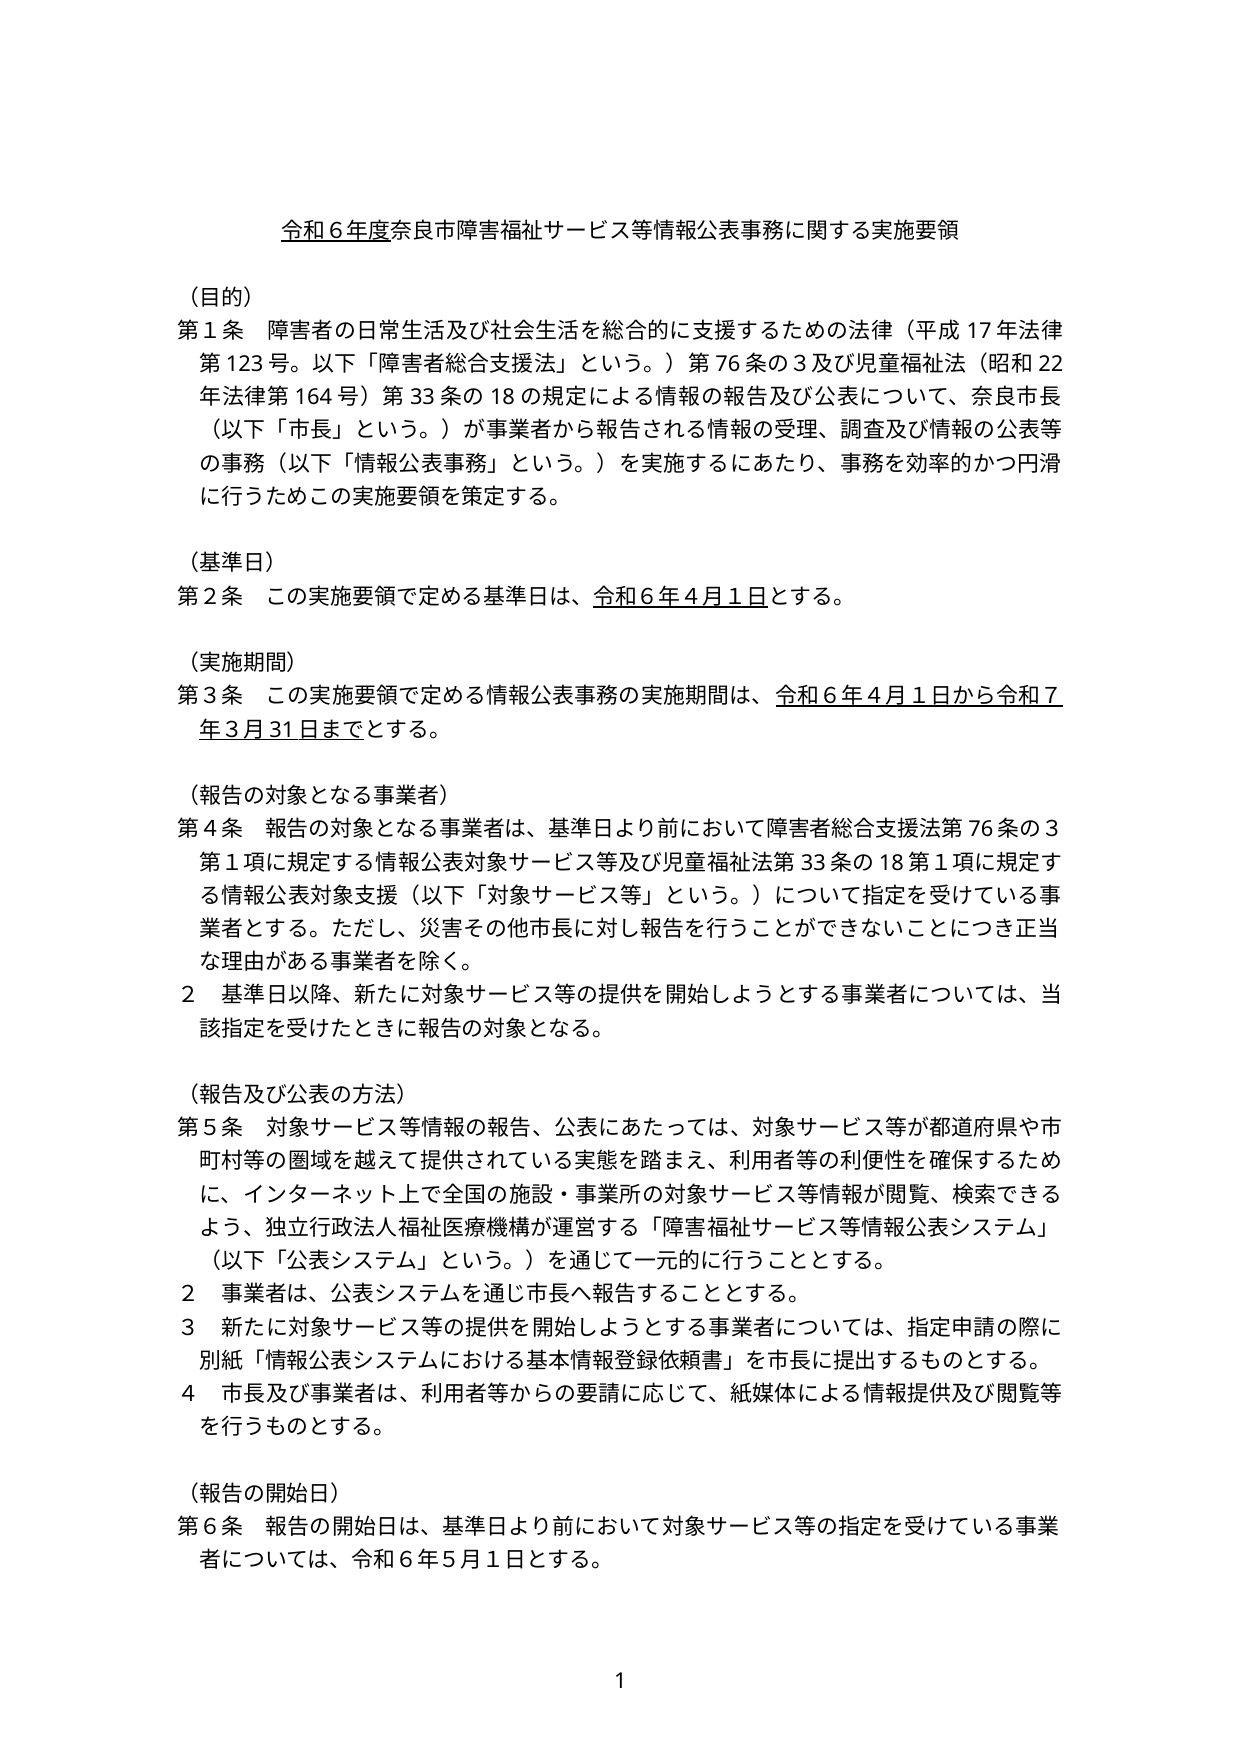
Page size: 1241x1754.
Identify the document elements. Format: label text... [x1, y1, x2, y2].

text （目的） [177, 279, 1063, 312]
text 第５条 対象サービス等情報の報告、公表にあたっては、対象サービス等が都道府県や市町村等の圏域を越えて提供されている実態を踏まえ、利用者等の利便性を確保するために、インターネット上で全国の施設・事業所の対象サービス等情報が閲覧、検索できるよう、独立行政法人福祉医療機構が運営する「障害福祉サービス等情報公表システム」（以下「公表システム」という。）を通じて一元的に行うこととする。 [177, 1109, 1063, 1276]
text 第２条 この実施要領で定める基準日は、令和６年４月１日とする。 [177, 578, 1063, 611]
text 第６条 報告の開始日は、基準日より前において対象サービス等の指定を受けている事業者については、令和６年５月１日とする。 [177, 1508, 1063, 1575]
text 第３条 この実施要領で定める情報公表事務の実施期間は、令和６年４月１日から令和７年３月31日までとする。 [177, 678, 1063, 744]
text ２ 基準日以降、新たに対象サービス等の提供を開始しようとする事業者については、当該指定を受けたときに報告の対象となる。 [177, 977, 1063, 1043]
text （報告及び公表の方法） [177, 1076, 1063, 1109]
text （報告の開始日） [177, 1475, 1063, 1508]
text 第４条 報告の対象となる事業者は、基準日より前において障害者総合支援法第76条の３第１項に規定する情報公表対象サービス等及び児童福祉法第33条の18第１項に規定する情報公表対象支援（以下「対象サービス等」という。）について指定を受けている事業者とする。ただし、災害その他市長に対し報告を行うことができないことにつき正当な理由がある事業者を除く。 [177, 811, 1063, 977]
text （実施期間） [177, 644, 1063, 678]
text （基準日） [177, 545, 1063, 578]
text （報告の対象となる事業者） [177, 777, 1063, 811]
text ２ 事業者は、公表システムを通じ市長へ報告することとする。 [177, 1276, 1063, 1309]
text ４ 市長及び事業者は、利用者等からの要請に応じて、紙媒体による情報提供及び閲覧等を行うものとする。 [177, 1375, 1063, 1442]
text 令和６年度奈良市障害福祉サービス等情報公表事務に関する実施要領 [177, 212, 1063, 246]
text 第１条 障害者の日常生活及び社会生活を総合的に支援するための法律（平成17年法律第123号。以下「障害者総合支援法」という。）第76条の３及び児童福祉法（昭和22年法律第164号）第33条の18の規定による情報の報告及び公表について、奈良市長（以下「市長」という。）が事業者から報告される情報の受理、調査及び情報の公表等の事務（以下「情報公表事務」という。）を実施するにあたり、事務を効率的かつ円滑に行うためこの実施要領を策定する。 [177, 312, 1063, 511]
text ３ 新たに対象サービス等の提供を開始しようとする事業者については、指定申請の際に別紙「情報公表システムにおける基本情報登録依頼書」を市長に提出するものとする。 [177, 1309, 1063, 1375]
